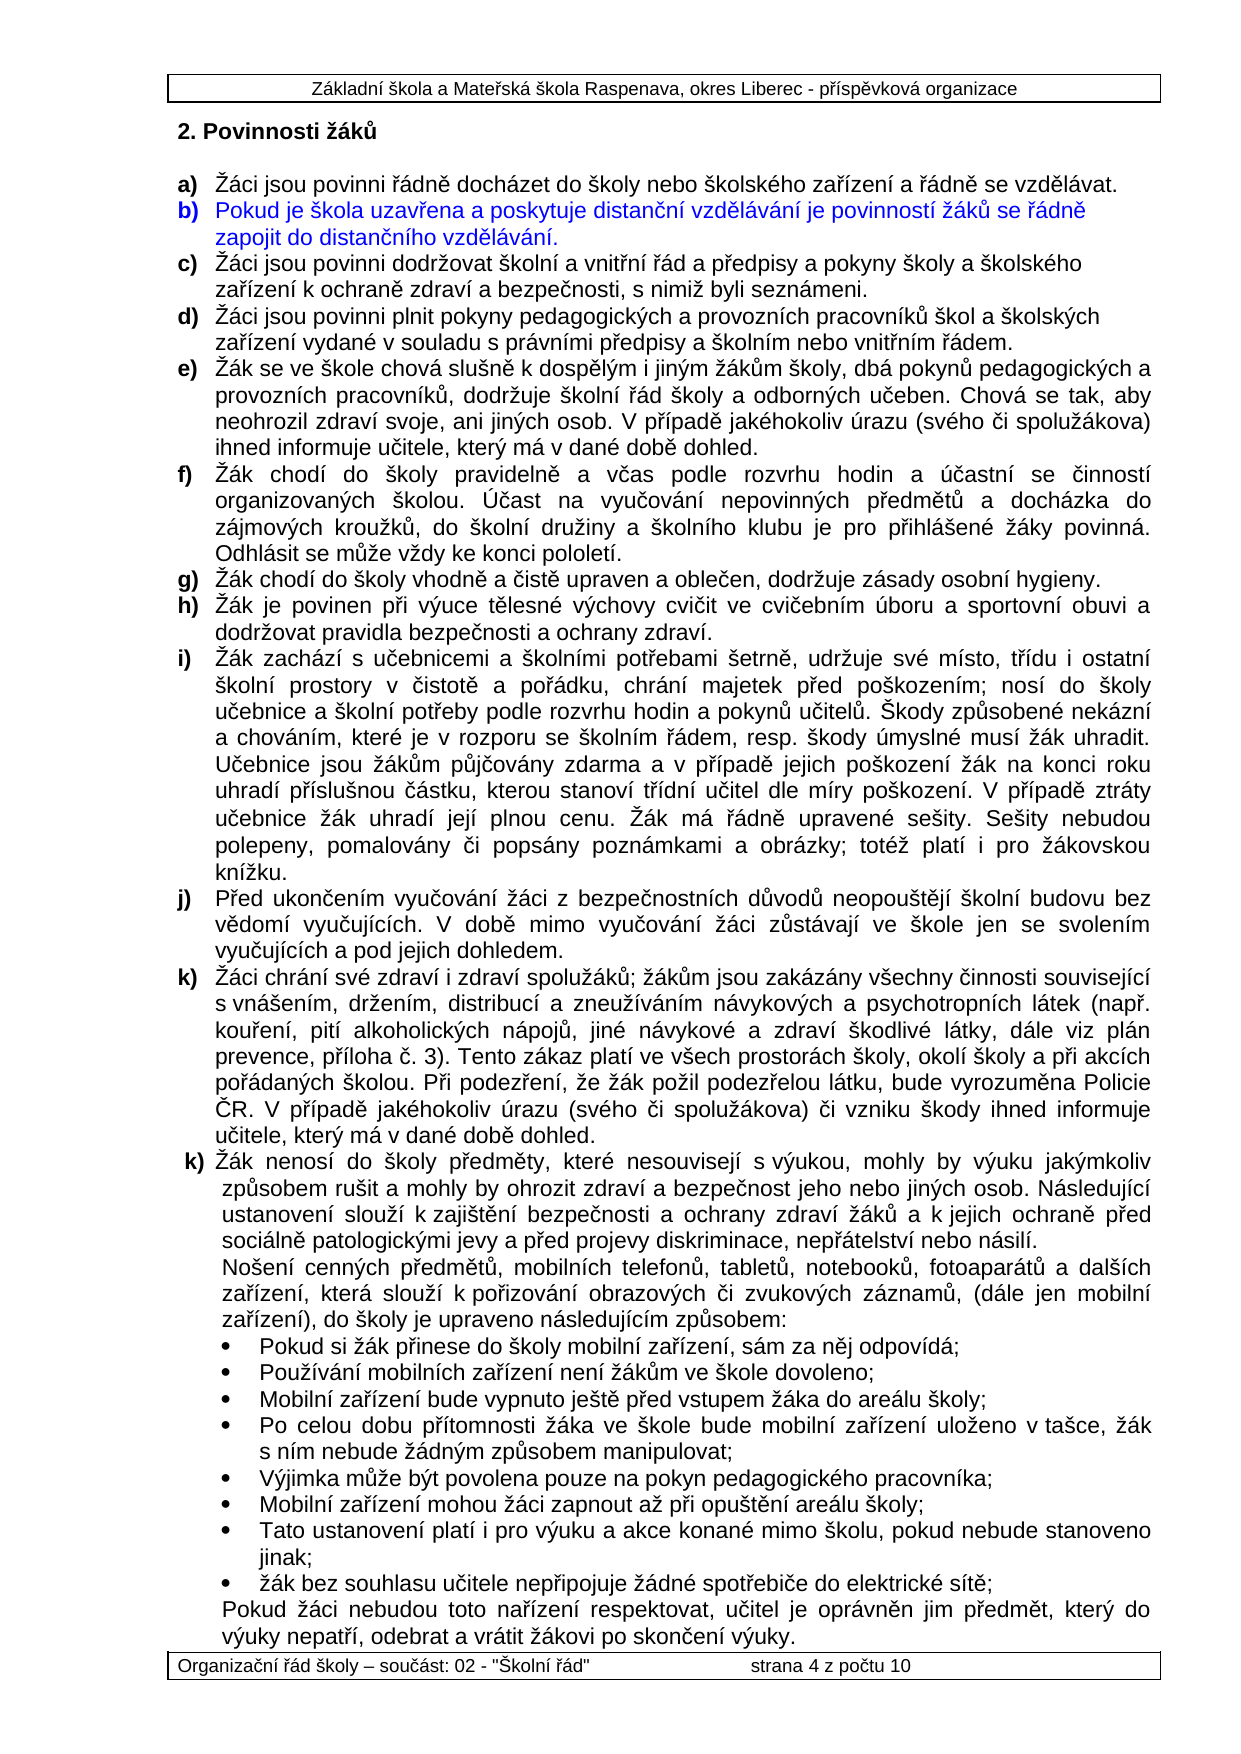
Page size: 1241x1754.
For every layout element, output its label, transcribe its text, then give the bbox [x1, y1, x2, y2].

list Mobilní zařízení bude vypnuto ještě před vstupem žáka do areálu školy; [222, 1386, 1152, 1412]
list Pokud si žák přinese do školy mobilní zařízení, sám za něj odpovídá; [222, 1333, 1152, 1359]
list Žáci chrání své zdraví i zdraví spolužáků; žákům jsou zakázány všechny činnosti související s vnášením, držením, distribucí a zneužíváním návykových a psychotropních látek (např. kouření, pití alkoholických nápojů, jiné návykové a zdraví škodlivé látky, dále viz plán prevence, příloha č. 3). Tento zákaz platí ve všech prostorách školy, okolí školy a při akcích pořádaných školou. Při podezření, že žák požil podezřelou látku, bude vyrozuměna Policie ČR. V případě jakéhokoliv úrazu (svého či spolužákova) či vzniku škody ihned informuje učitele, který má v dané době dohled. [177, 964, 1152, 1148]
list Tato ustanovení platí i pro výuku a akce konané mimo školu, pokud nebude stanoveno jinak; [222, 1517, 1152, 1570]
list Před ukončením vyučování žáci z bezpečnostních důvodů neopouštějí školní budovu bez vědomí vyučujících. V době mimo vyučování žáci zůstávají ve škole jen se svolením vyučujících a pod jejich dohledem. [177, 885, 1152, 964]
list Žák chodí do školy pravidelně a včas podle rozvrhu hodin a účastní se činností organizovaných školou. Účast na vyučování nepovinných předmětů a docházka do zájmových kroužků, do školní družiny a školního klubu je pro přihlášené žáky povinná. Odhlásit se může vždy ke konci pololetí. [177, 461, 1152, 566]
list Po celou dobu přítomnosti žáka ve škole bude mobilní zařízení uloženo v tašce, žák s ním nebude žádným způsobem manipulovat; [222, 1412, 1152, 1464]
list Mobilní zařízení mohou žáci zapnout až při opuštění areálu školy; [222, 1491, 1152, 1517]
list žák bez souhlasu učitele nepřipojuje žádné spotřebiče do elektrické sítě; [222, 1570, 1152, 1596]
list Žák chodí do školy vhodně a čistě upraven a oblečen, dodržuje zásady osobní hygieny. [177, 566, 1152, 592]
list Žák nenosí do školy předměty, které nesouvisejí s výukou, mohly by výuku jakýmkoliv způsobem rušit a mohly by ohrozit zdraví a bezpečnost jeho nebo jiných osob. Následující ustanovení slouží k zajištění bezpečnosti a ochrany zdraví žáků a k jejich ochraně před sociálně patologickými jevy a před projevy diskriminace, nepřátelství nebo násilí. [184, 1148, 1152, 1254]
list Výjimka může být povolena pouze na pokyn pedagogického pracovníka; [222, 1464, 1152, 1491]
text Pokud žáci nebudou toto nařízení respektovat, učitel je oprávněn jim předmět, který do výuky nepatří, odebrat a vrátit žákovi po skončení výuky. [222, 1596, 1152, 1649]
list Žák se ve škole chová slušně k dospělým i jiným žákům školy, dbá pokynů pedagogických a provozních pracovníků, dodržuje školní řád školy a odborných učeben. Chová se tak, aby neohrozil zdraví svoje, ani jiných osob. V případě jakéhokoliv úrazu (svého či spolužákova) ihned informuje učitele, který má v dané době dohled. [177, 355, 1152, 461]
list Žák zachází s učebnicemi a školními potřebami šetrně, udržuje své místo, třídu i ostatní školní prostory v čistotě a pořádku, chrání majetek před poškozením; nosí do školy učebnice a školní potřeby podle rozvrhu hodin a pokynů učitelů. Škody způsobené nekázní a chováním, které je v rozporu se školním řádem, resp. škody úmyslné musí žák uhradit. Učebnice jsou žákům půjčovány zdarma a v případě jejich poškození žák na konci roku uhradí příslušnou částku, kterou stanoví třídní učitel dle míry poškození. V případě ztráty učebnice žák uhradí její plnou cenu. Žák má řádně upravené sešity. Sešity nebudou polepeny, pomalovány či popsány poznámkami a obrázky; totéž platí i pro žákovskou knížku. [177, 645, 1152, 885]
list Používání mobilních zařízení není žákům ve škole dovoleno; [222, 1359, 1152, 1386]
text 2. Povinnosti žáků [177, 118, 1152, 144]
list Žáci jsou povinni řádně docházet do školy nebo školského zařízení a řádně se vzdělávat. [177, 171, 1152, 197]
list Žák je povinen při výuce tělesné výchovy cvičit ve cvičebním úboru a sportovní obuvi a dodržovat pravidla bezpečnosti a ochrany zdraví. [177, 592, 1152, 645]
list Žáci jsou povinni dodržovat školní a vnitřní řád a předpisy a pokyny školy a školského zařízení k ochraně zdraví a bezpečnosti, s nimiž byli seznámeni. [177, 250, 1152, 303]
list Žáci jsou povinni plnit pokyny pedagogických a provozních pracovníků škol a školských zařízení vydané v souladu s právními předpisy a školním nebo vnitřním řádem. [177, 303, 1152, 355]
text Nošení cenných předmětů, mobilních telefonů, tabletů, notebooků, fotoaparátů a dalších zařízení, která slouží k pořizování obrazových či zvukových záznamů, (dále jen mobilní zařízení), do školy je upraveno následujícím způsobem: [222, 1254, 1152, 1333]
list Pokud je škola uzavřena a poskytuje distanční vzdělávání je povinností žáků se řádně zapojit do distančního vzdělávání. [177, 197, 1152, 250]
